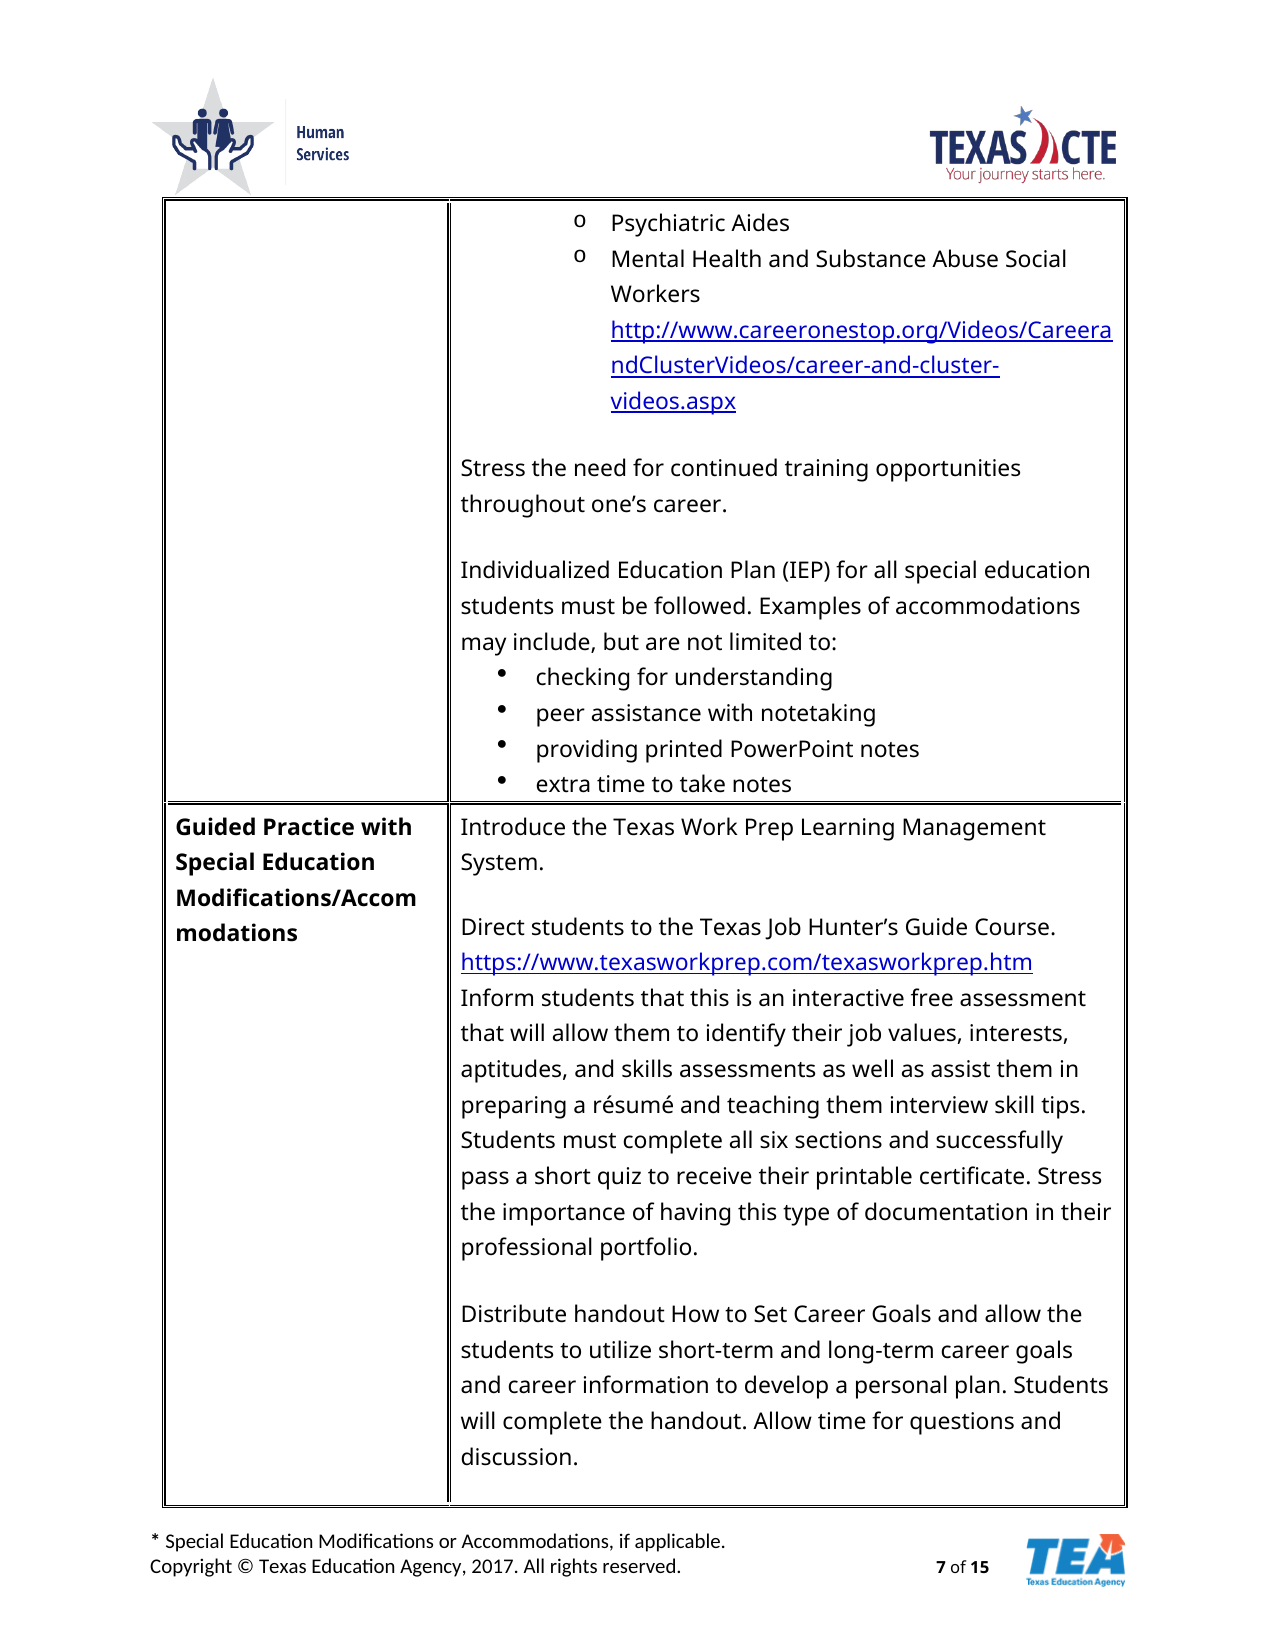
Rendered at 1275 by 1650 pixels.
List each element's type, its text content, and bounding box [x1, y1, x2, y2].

table_cell Guided Practice with Special Education Modifications/Accommodations [164, 801, 449, 1504]
picture [1026, 1534, 1125, 1587]
picture [150, 75, 404, 198]
picture [910, 95, 1136, 194]
table_cell Direct Instruction with Special Education Modifications/Accommodations [166, 201, 449, 801]
